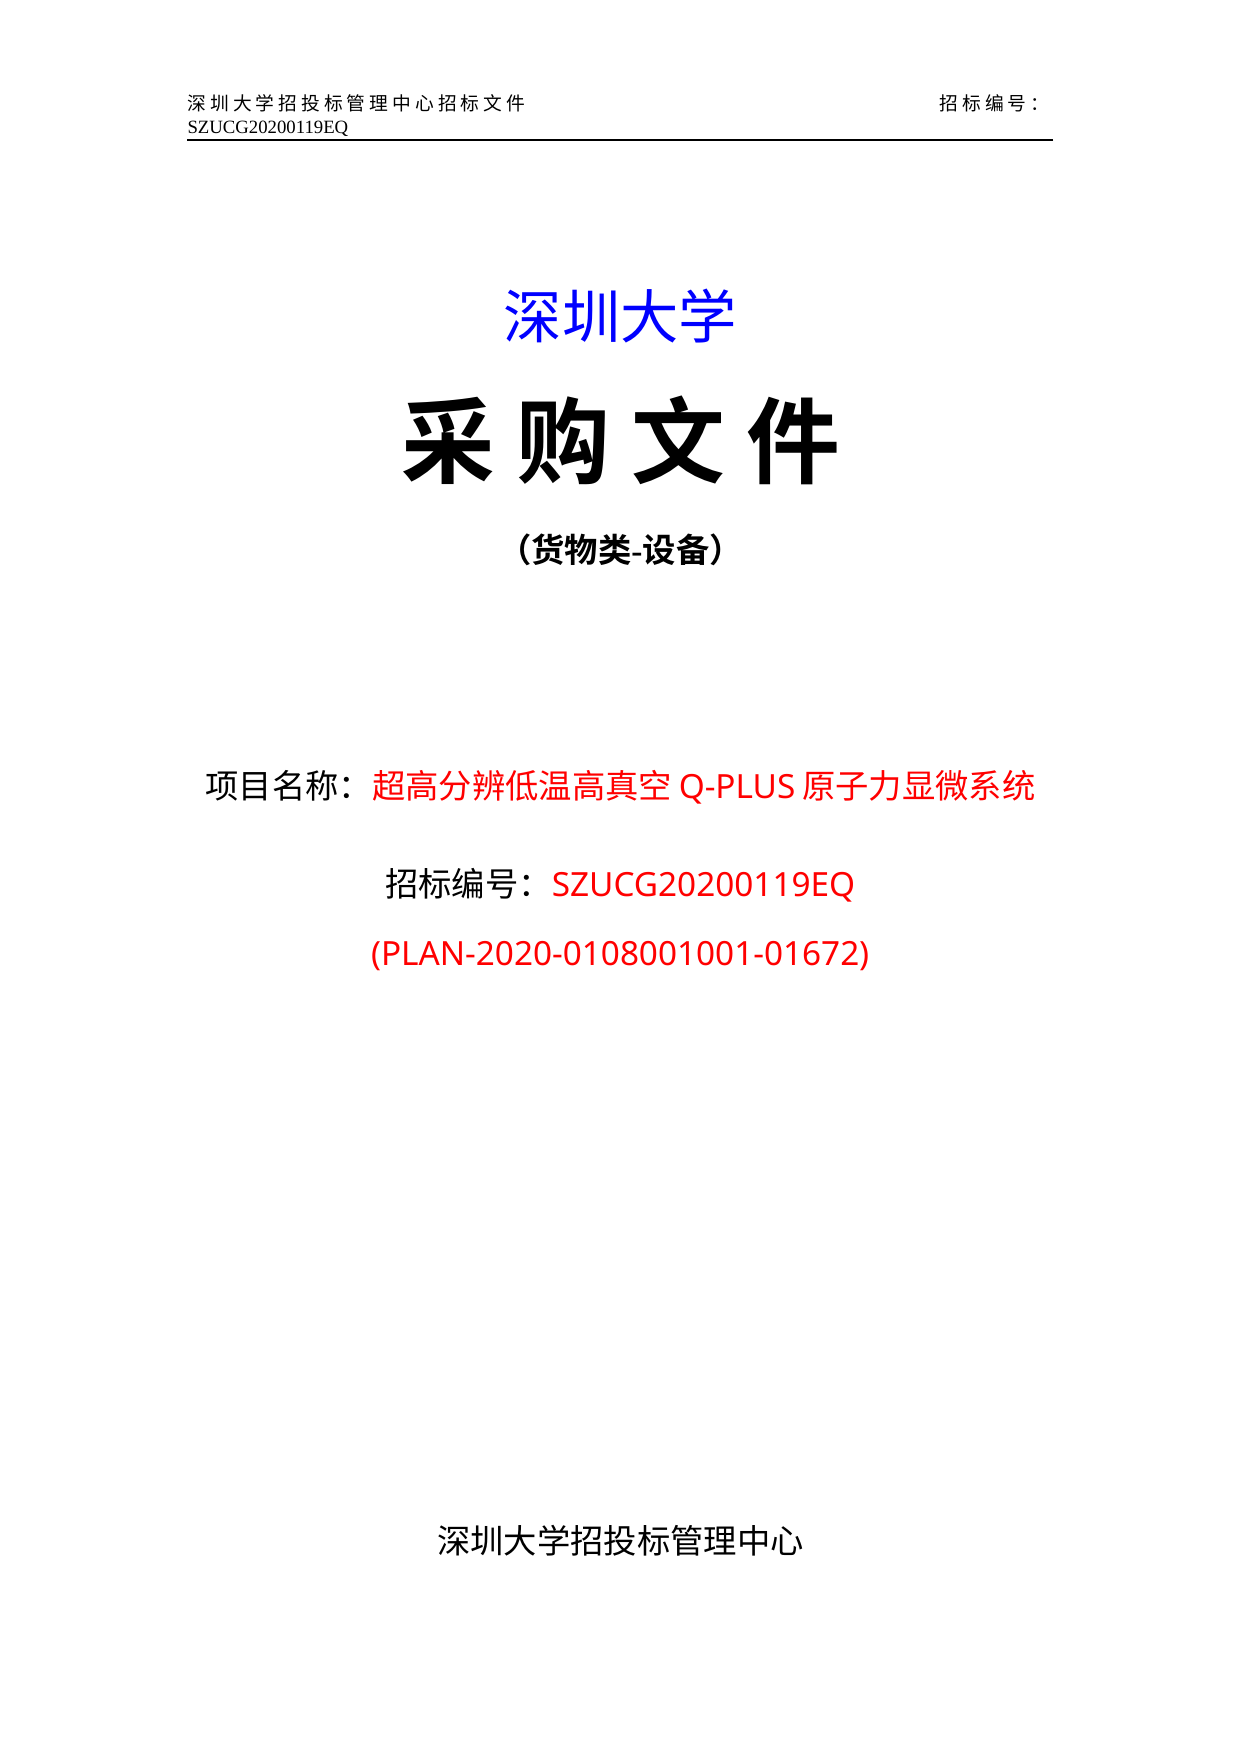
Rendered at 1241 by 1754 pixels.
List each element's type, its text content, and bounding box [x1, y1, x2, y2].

text (PLAN-2020-0108001001-01672) [187, 930, 1053, 976]
text 采 购 文 件 [187, 368, 1053, 504]
text 深圳大学招投标管理中心 [187, 1515, 1053, 1563]
text 项目名称：超高分辨低温高真空Q-PLUS原子力显微系统 [187, 760, 1053, 808]
text 招标编号：SZUCG20200119EQ [187, 858, 1053, 906]
text （货物类-设备） [187, 524, 1053, 572]
text 深圳大学 [187, 271, 1053, 356]
